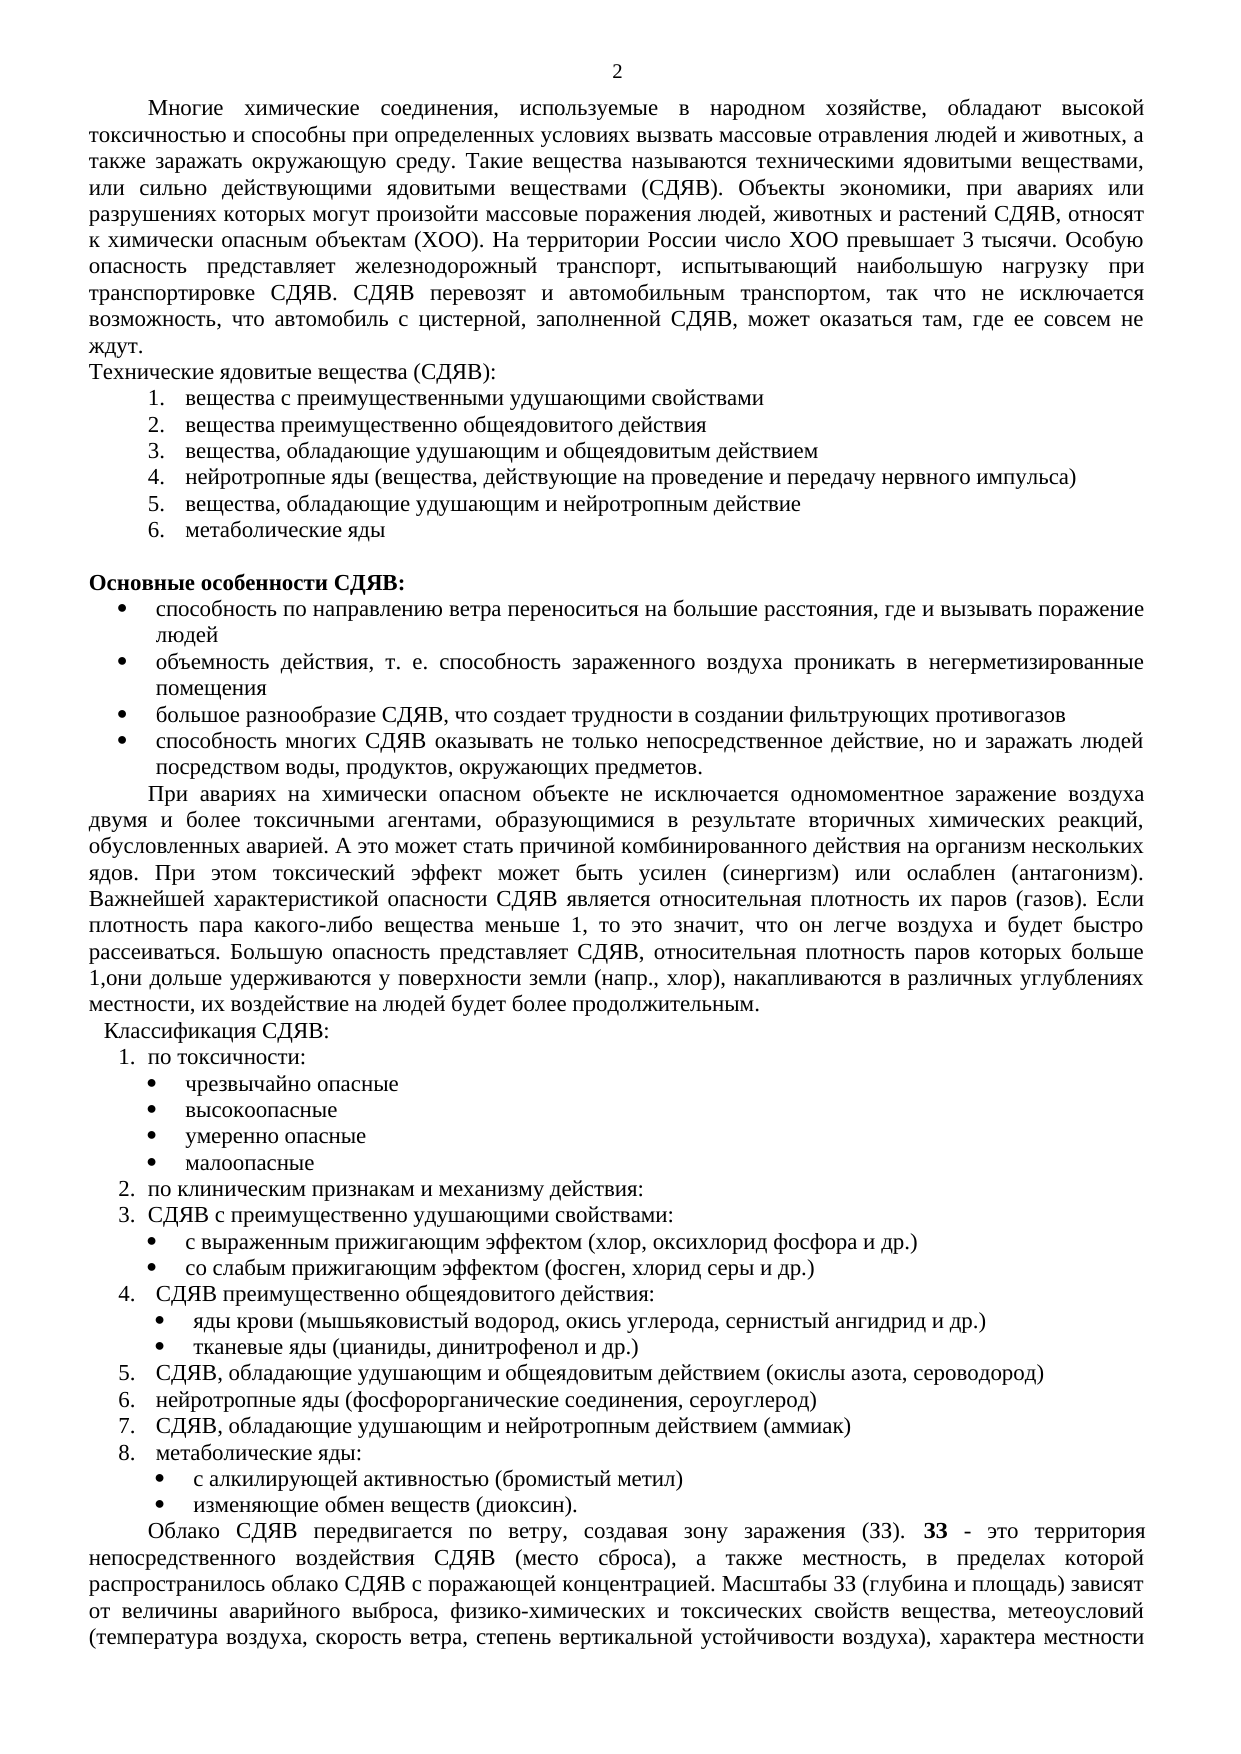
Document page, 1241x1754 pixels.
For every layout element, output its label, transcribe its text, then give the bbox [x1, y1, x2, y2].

list со слабым прижигающим эффектом (фосген, хлорид серы и др.) [148, 1254, 1146, 1280]
list СДЯВ преимущественно общеядовитого действия: [118, 1280, 1146, 1307]
subtitle Технические ядовитые вещества (СДЯВ): [89, 358, 1146, 384]
text Основные особенности СДЯВ: [89, 569, 1146, 595]
list тканевые яды (цианиды, динитрофенол и др.) [156, 1333, 1146, 1359]
list способность по направлению ветра переноситься на большие расстояния, где и вызывать поражение людей [118, 595, 1146, 648]
list 1. по токсичности: [118, 1043, 1146, 1069]
text Многие химические соединения, используемые в народном хозяйстве, обладают высокой токсичностью и способны при определенных условиях вызвать массовые отравления людей и животных, а также заражать окружающую среду. Такие вещества называются техническими ядовитыми веществами, или сильно действующими ядовитыми веществами (СДЯВ). Объекты экономики, при авариях или разрушениях которых могут произойти массовые поражения людей, животных и растений СДЯВ, относят к химически опасным объектам (ХОО). На территории России число ХОО превышает 3 тысячи. Особую опасность представляет железнодорожный транспорт, испытывающий наибольшую нагрузку при транспортировке СДЯВ. СДЯВ перевозят и автомобильным транспортом, так что не исключается возможность, что автомобиль с цистерной, заполненной СДЯВ, может оказаться там, где ее совсем не ждут. [89, 94, 1146, 358]
list большое разнообразие СДЯВ, что создает трудности в создании фильтрующих противогазов [118, 701, 1146, 727]
list с алкилирующей активностью (бромистый метил) [156, 1465, 1146, 1491]
list метаболические яды [148, 516, 1146, 542]
list нейротропные яды (фосфорорганические соединения, сероуглерод) [118, 1386, 1146, 1412]
list 2. по клиническим признакам и механизму действия: [118, 1175, 1146, 1201]
list высокоопасные [148, 1096, 1146, 1122]
list 3. СДЯВ с преимущественно удушающими свойствами: [118, 1201, 1146, 1228]
list чрезвычайно опасные [148, 1069, 1146, 1096]
list метаболические яды: [118, 1438, 1146, 1465]
list вещества преимущественно общеядовитого действия [148, 411, 1146, 437]
list вещества с преимущественными удушающими свойствами [148, 384, 1146, 411]
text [89, 1518, 1146, 1649]
list умеренно опасные [148, 1122, 1146, 1149]
list способность многих СДЯВ оказывать не только непосредственное действие, но и заражать людей посредством воды, продуктов, окружающих предметов. [118, 727, 1146, 780]
list вещества, обладающие удушающим и нейротропным действие [148, 490, 1146, 516]
list объемность действия, т. е. способность зараженного воздуха проникать в негерметизированные помещения [118, 648, 1146, 701]
list яды крови (мышьяковистый водород, окись углерода, сернистый ангидрид и др.) [156, 1307, 1146, 1333]
list с выраженным прижигающим эффектом (хлор, оксихлорид фосфора и др.) [148, 1228, 1146, 1254]
list вещества, обладающие удушающим и общеядовитым действием [148, 437, 1146, 463]
list малоопасные [148, 1149, 1146, 1175]
list СДЯВ, обладающие удушающим и нейротропным действием (аммиак) [118, 1412, 1146, 1438]
list СДЯВ, обладающие удушающим и общеядовитым действием (окислы азота, сероводород) [118, 1359, 1146, 1386]
list изменяющие обмен веществ (диоксин). [156, 1491, 1146, 1518]
text При авариях на химически опасном объекте не исключается одномоментное заражение воздуха двумя и более токсичными агентами, образующимися в результате вторичных химических реакций, обусловленных аварией. А это может стать причиной комбинированного действия на организм нескольких ядов. При этом токсический эффект может быть усилен (синергизм) или ослаблен (антагонизм). Важнейшей характеристикой опасности СДЯВ является относительная плотность их паров (газов). Если плотность пара какого-либо вещества меньше 1, то это значит, что он легче воздуха и будет быстро рассеиваться. Большую опасность представляет СДЯВ, относительная плотность паров которых больше 1,они дольше удерживаются у поверхности земли (напр., хлор), накапливаются в различных углублениях местности, их воздействие на людей будет более продолжительным. [89, 780, 1146, 1017]
list нейротропные яды (вещества, действующие на проведение и передачу нервного импульса) [148, 463, 1146, 490]
text Классификация СДЯВ: [89, 1017, 1146, 1043]
